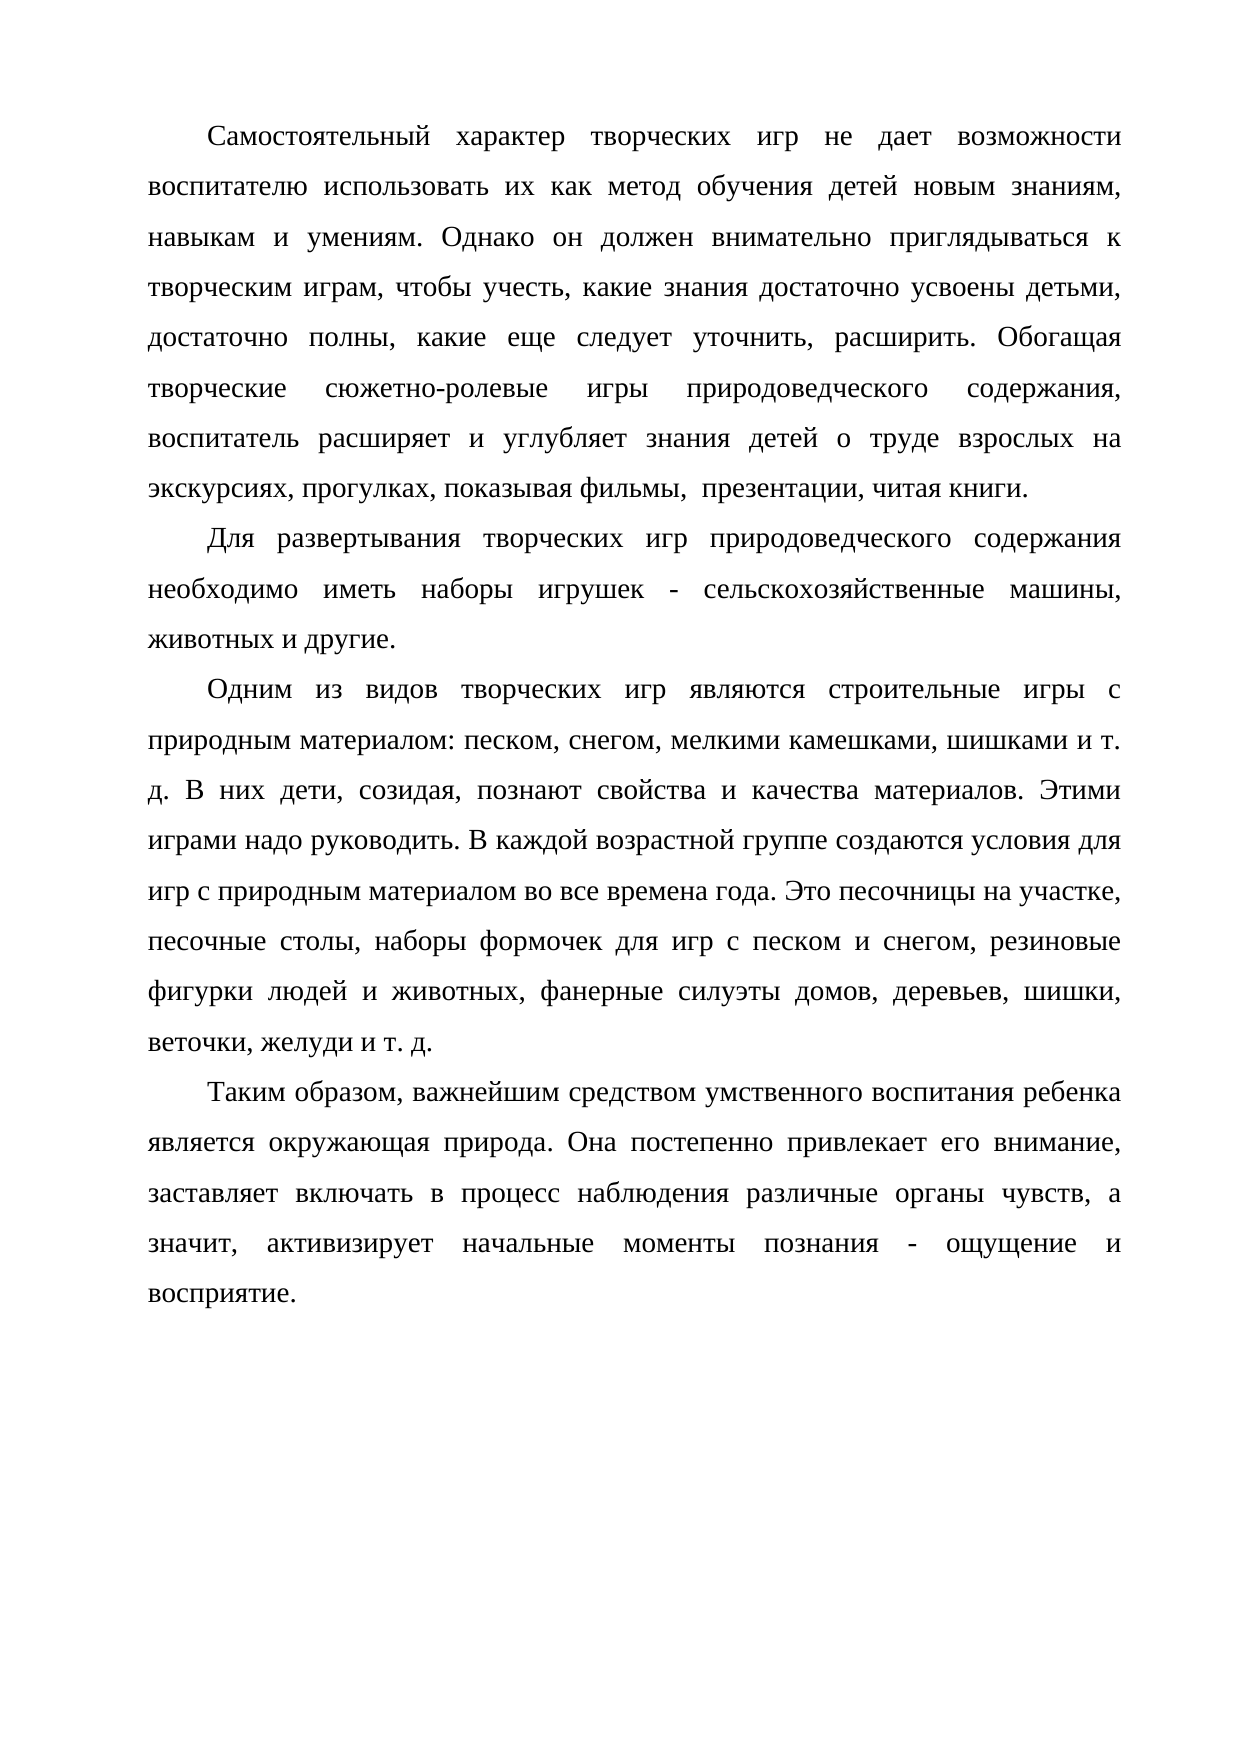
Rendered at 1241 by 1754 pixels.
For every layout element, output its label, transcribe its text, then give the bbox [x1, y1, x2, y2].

text Самостоятельный характер творческих игр не дает возможности воспитателю использовать их как метод обучения детей новым знаниям, навыкам и умениям. Однако он должен внимательно приглядываться к творческим играм, чтобы учесть, какие знания достаточно усвоены детьми, достаточно полны, какие еще следует уточнить, расширить. Обогащая творческие сюжетно-ролевые игры природоведческого содержания, воспитатель расширяет и углубляет знания детей о труде взрослых на экскурсиях, прогулках, показывая фильмы, презентации, читая книги. [148, 118, 1122, 504]
text Таким образом, важнейшим средством умственного воспитания ребенка является окружающая природа. Она постепенно привлекает его внимание, заставляет включать в процесс наблюдения различные органы чувств, а значит, активизирует начальные моменты познания - ощущение и восприятие. [148, 1074, 1122, 1309]
text Для развертывания творческих игр природоведческого содержания необходимо иметь наборы игрушек - сельскохозяйственные машины, животных и другие. [148, 521, 1122, 655]
text Одним из видов творческих игр являются строительные игры с природным материалом: песком, снегом, мелкими камешками, шишками и т. д. В них дети, созидая, познают свойства и качества материалов. Этими играми надо руководить. В каждой возрастной группе создаются условия для игр с природным материалом во все времена года. Это песочницы на участке, песочные столы, наборы формочек для игр с песком и снегом, резиновые фигурки людей и животных, фанерные силуэты домов, деревьев, шишки, веточки, желуди и т. д. [148, 672, 1122, 1057]
